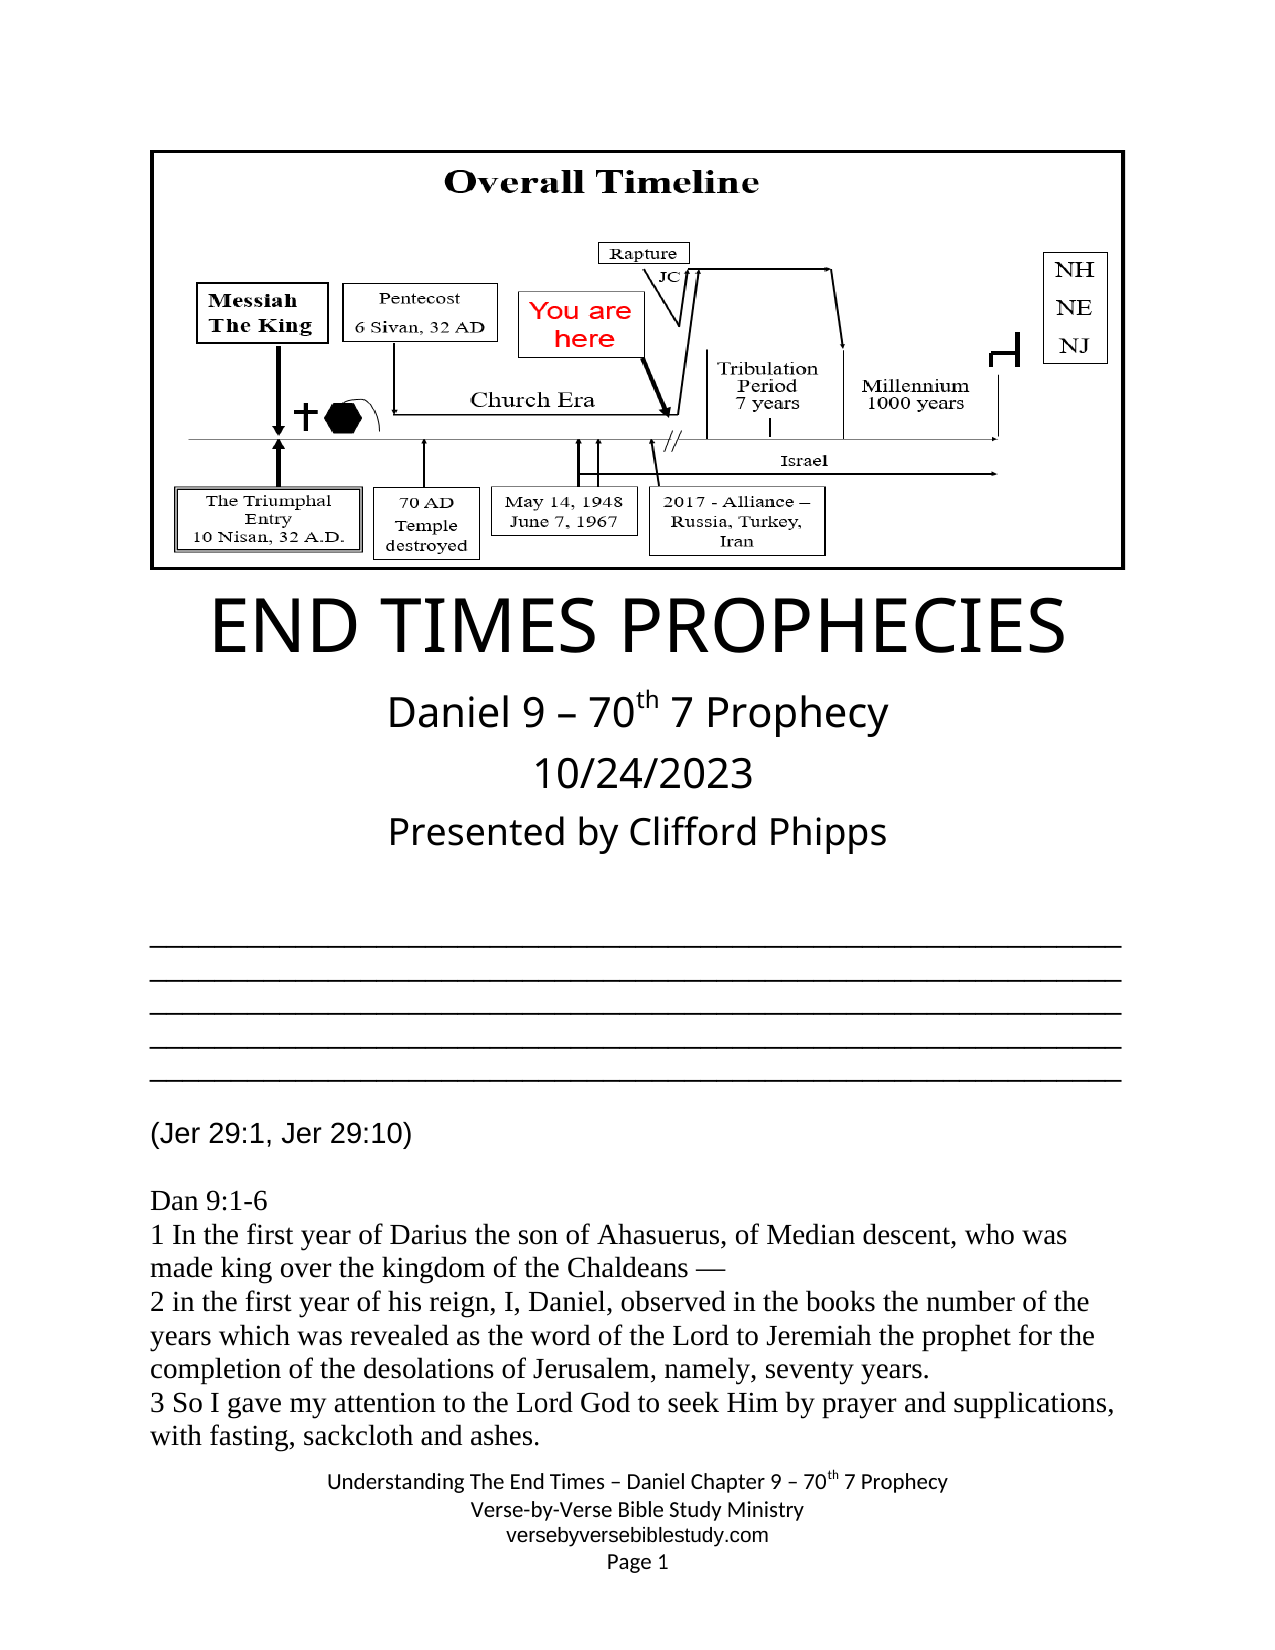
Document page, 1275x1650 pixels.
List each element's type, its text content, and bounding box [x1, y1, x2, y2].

text Dan 9:1-6 [150, 1183, 1125, 1217]
text 3 So I gave my attention to the Lord God to seek Him by prayer and supplications, with fasting, sackcloth and ashes. [150, 1385, 1125, 1452]
text Presented by Clifford Phipps [150, 805, 1125, 856]
text END TIMES PROPHECIES [150, 572, 1125, 674]
picture [150, 150, 1125, 570]
text (Jer 29:1, Jer 29:10) [150, 1116, 1125, 1150]
text 2 in the first year of his reign, I, Daniel, observed in the books the number of the years which was revealed as the word of the Lord to Jeremiah the prophet for the completion of the desolations of Jerusalem, namely, seventy years. [150, 1284, 1125, 1385]
text Daniel 9 – 70th 7 Prophecy [150, 682, 1125, 739]
text 1 In the first year of Darius the son of Ahasuerus, of Median descent, who was made king over the kingdom of the Chaldeans — [150, 1217, 1125, 1284]
text 10/24/2023 [150, 744, 1125, 801]
text ____________________________________________________________________________________________________________________________________________________________________________________________________________________________________________________________________________________________________________ [150, 915, 1125, 1083]
